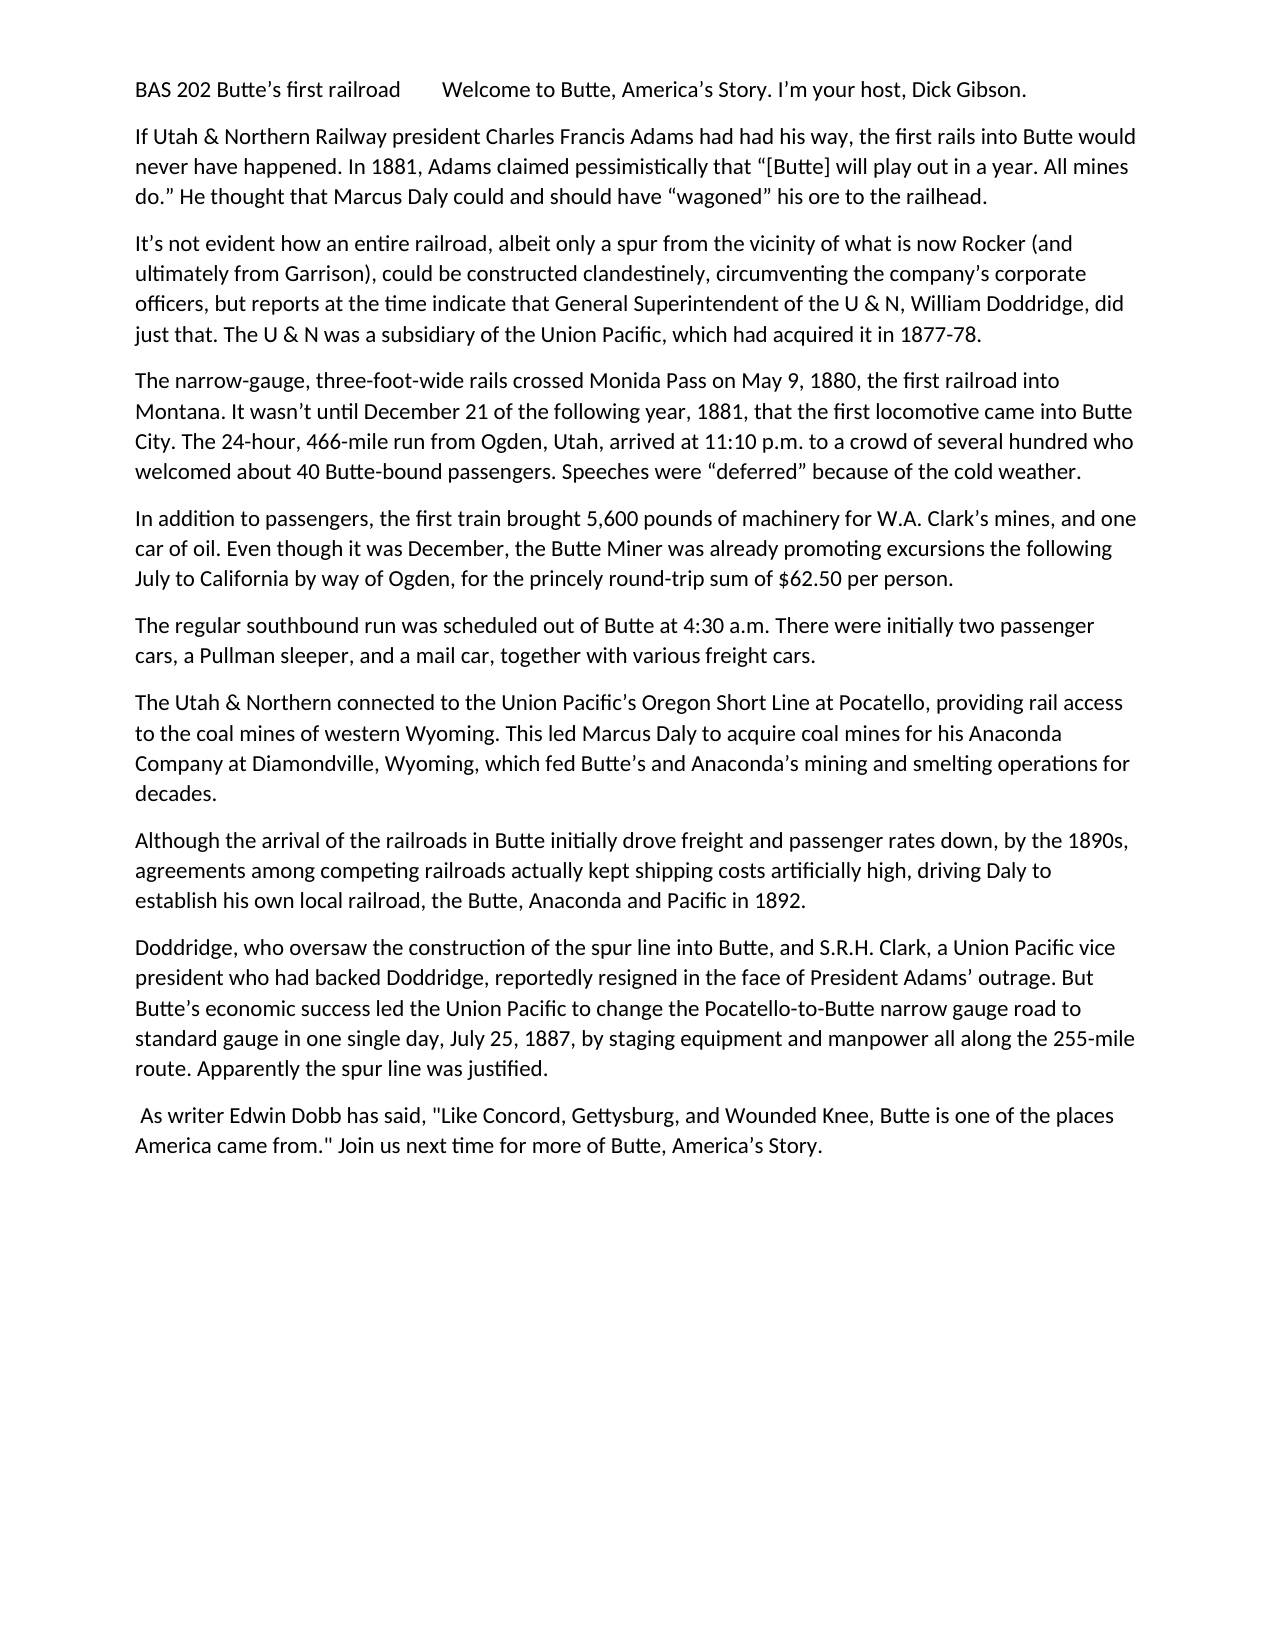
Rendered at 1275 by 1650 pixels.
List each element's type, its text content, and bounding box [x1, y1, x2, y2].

text The regular southbound run was scheduled out of Butte at 4:30 a.m. There were initially two passenger cars, a Pullman sleeper, and a mail car, together with various freight cars. [135, 611, 1140, 670]
text Although the arrival of the railroads in Butte initially drove freight and passenger rates down, by the 1890s, agreements among competing railroads actually kept shipping costs artificially high, driving Daly to establish his own local railroad, the Butte, Anaconda and Pacific in 1892. [135, 826, 1140, 914]
text Doddridge, who oversaw the construction of the spur line into Butte, and S.R.H. Clark, a Union Pacific vice president who had backed Doddridge, reportedly resigned in the face of President Adams’ outrage. But Butte’s economic success led the Union Pacific to change the Pocatello-to-Butte narrow gauge road to standard gauge in one single day, July 25, 1887, by staging equipment and manpower all along the 255-mile route. Apparently the spur line was justified. [135, 933, 1140, 1082]
text As writer Edwin Dobb has said, "Like Concord, Gettysburg, and Wounded Knee, Butte is one of the places America came from." Join us next time for more of Butte, America’s Story. [135, 1101, 1140, 1159]
text The Utah & Northern connected to the Union Pacific’s Oregon Short Line at Pocatello, providing rail access to the coal mines of western Wyoming. This led Marcus Daly to acquire coal mines for his Anaconda Company at Diamondville, Wyoming, which fed Butte’s and Anaconda’s mining and smelting operations for decades. [135, 688, 1140, 807]
text In addition to passengers, the first train brought 5,600 pounds of machinery for W.A. Clark’s mines, and one car of oil. Even though it was December, the Butte Miner was already promoting excursions the following July to California by way of Ogden, for the princely round-trip sum of $62.50 per person. [135, 504, 1140, 593]
text BAS 202 Butte’s first railroad Welcome to Butte, America’s Story. I’m your host, Dick Gibson. [135, 75, 1097, 103]
text If Utah & Northern Railway president Charles Francis Adams had had his way, the first rails into Butte would never have happened. In 1881, Adams claimed pessimistically that “[Butte] will play out in a year. All mines do.” He thought that Marcus Daly could and should have “wagoned” his ore to the railhead. [135, 122, 1140, 210]
text The narrow-gauge, three-foot-wide rails crossed Monida Pass on May 9, 1880, the first railroad into Montana. It wasn’t until December 21 of the following year, 1881, that the first locomotive came into Butte City. The 24-hour, 466-mile run from Ogden, Utah, arrived at 11:10 p.m. to a crowd of several hundred who welcomed about 40 Butte-bound passengers. Speeches were “deferred” because of the cold weather. [135, 367, 1140, 485]
text It’s not evident how an entire railroad, albeit only a spur from the vicinity of what is now Rocker (and ultimately from Garrison), could be constructed clandestinely, circumventing the company’s corporate officers, but reports at the time indicate that General Superintendent of the U & N, William Doddridge, did just that. The U & N was a subsidiary of the Union Pacific, which had acquired it in 1877-78. [135, 229, 1140, 348]
